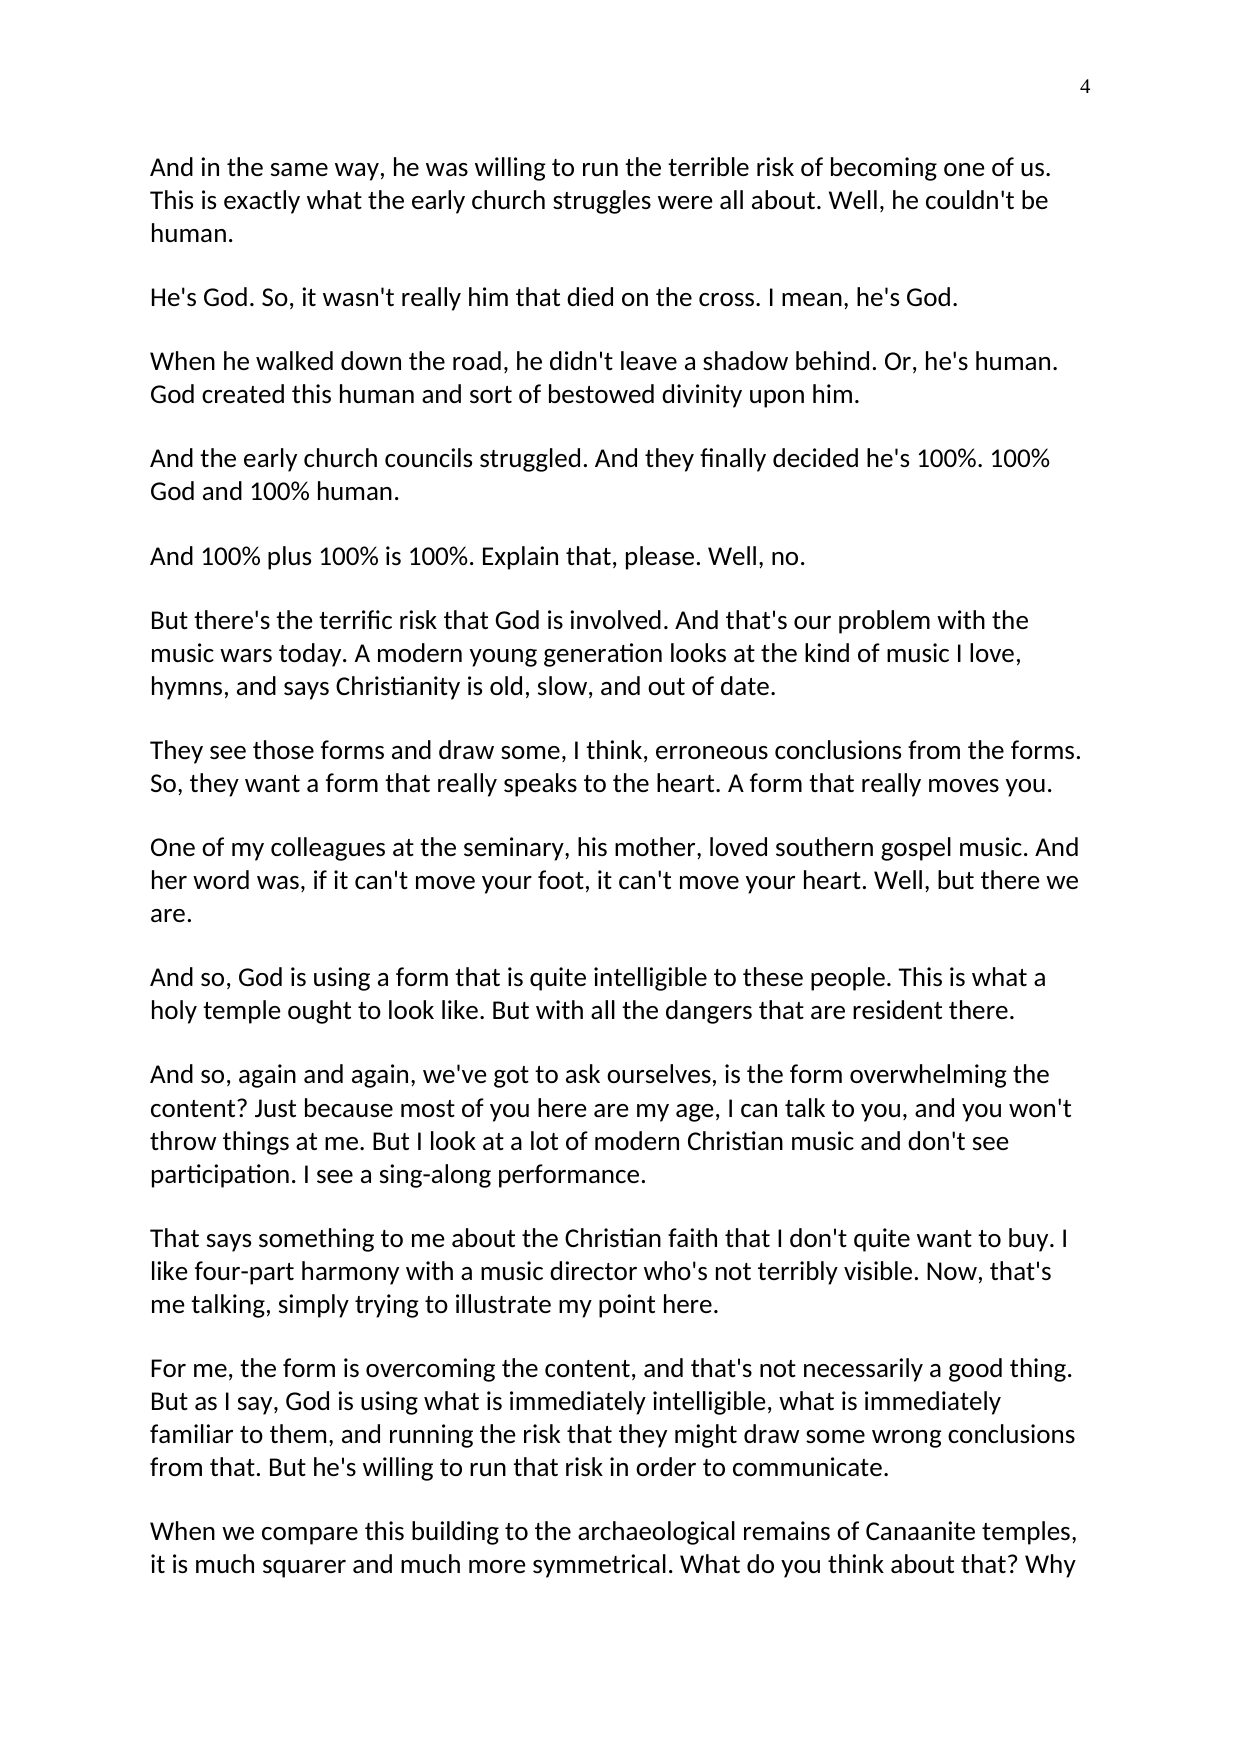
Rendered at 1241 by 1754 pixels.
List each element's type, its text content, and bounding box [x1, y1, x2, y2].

text They see those forms and draw some, I think, erroneous conclusions from the forms. So, they want a form that really speaks to the heart. A form that really moves you. [150, 733, 1090, 799]
text And the early church councils struggled. And they finally decided he's 100%. 100% God and 100% human. [150, 442, 1090, 508]
text When he walked down the road, he didn't leave a shadow behind. Or, he's human. God created this human and sort of bestowed divinity upon him. [150, 344, 1090, 410]
text And so, again and again, we've got to ask ourselves, is the form overwhelming the content? Just because most of you here are my age, I can talk to you, and you won't throw things at me. But I look at a lot of modern Christian music and don't see participation. I see a sing-along performance. [150, 1058, 1090, 1190]
text And in the same way, he was willing to run the terrible risk of becoming one of us. This is exactly what the early church struggles were all about. Well, he couldn't be human. [150, 150, 1090, 249]
text And 100% plus 100% is 100%. Explain that, please. Well, no. [150, 539, 1090, 572]
text But there's the terrific risk that God is involved. And that's our problem with the music wars today. A modern young generation looks at the kind of music I love, hymns, and says Christianity is old, slow, and out of date. [150, 603, 1090, 702]
text And so, God is using a form that is quite intelligible to these people. This is what a holy temple ought to look like. But with all the dangers that are resident there. [150, 961, 1090, 1027]
text That says something to me about the Christian faith that I don't quite want to buy. I like four-part harmony with a music director who's not terribly visible. Now, that's me talking, simply trying to illustrate my point here. [150, 1221, 1090, 1320]
text For me, the form is overcoming the content, and that's not necessarily a good thing. But as I say, God is using what is immediately intelligible, what is immediately familiar to them, and running the risk that they might draw some wrong conclusions from that. But he's willing to run that risk in order to communicate. [150, 1351, 1090, 1483]
text One of my colleagues at the seminary, his mother, loved southern gospel music. And her word was, if it can't move your foot, it can't move your heart. Well, but there we are. [150, 830, 1090, 929]
text He's God. So, it wasn't really him that died on the cross. I mean, he's God. [150, 280, 1090, 313]
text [150, 1514, 1090, 1580]
